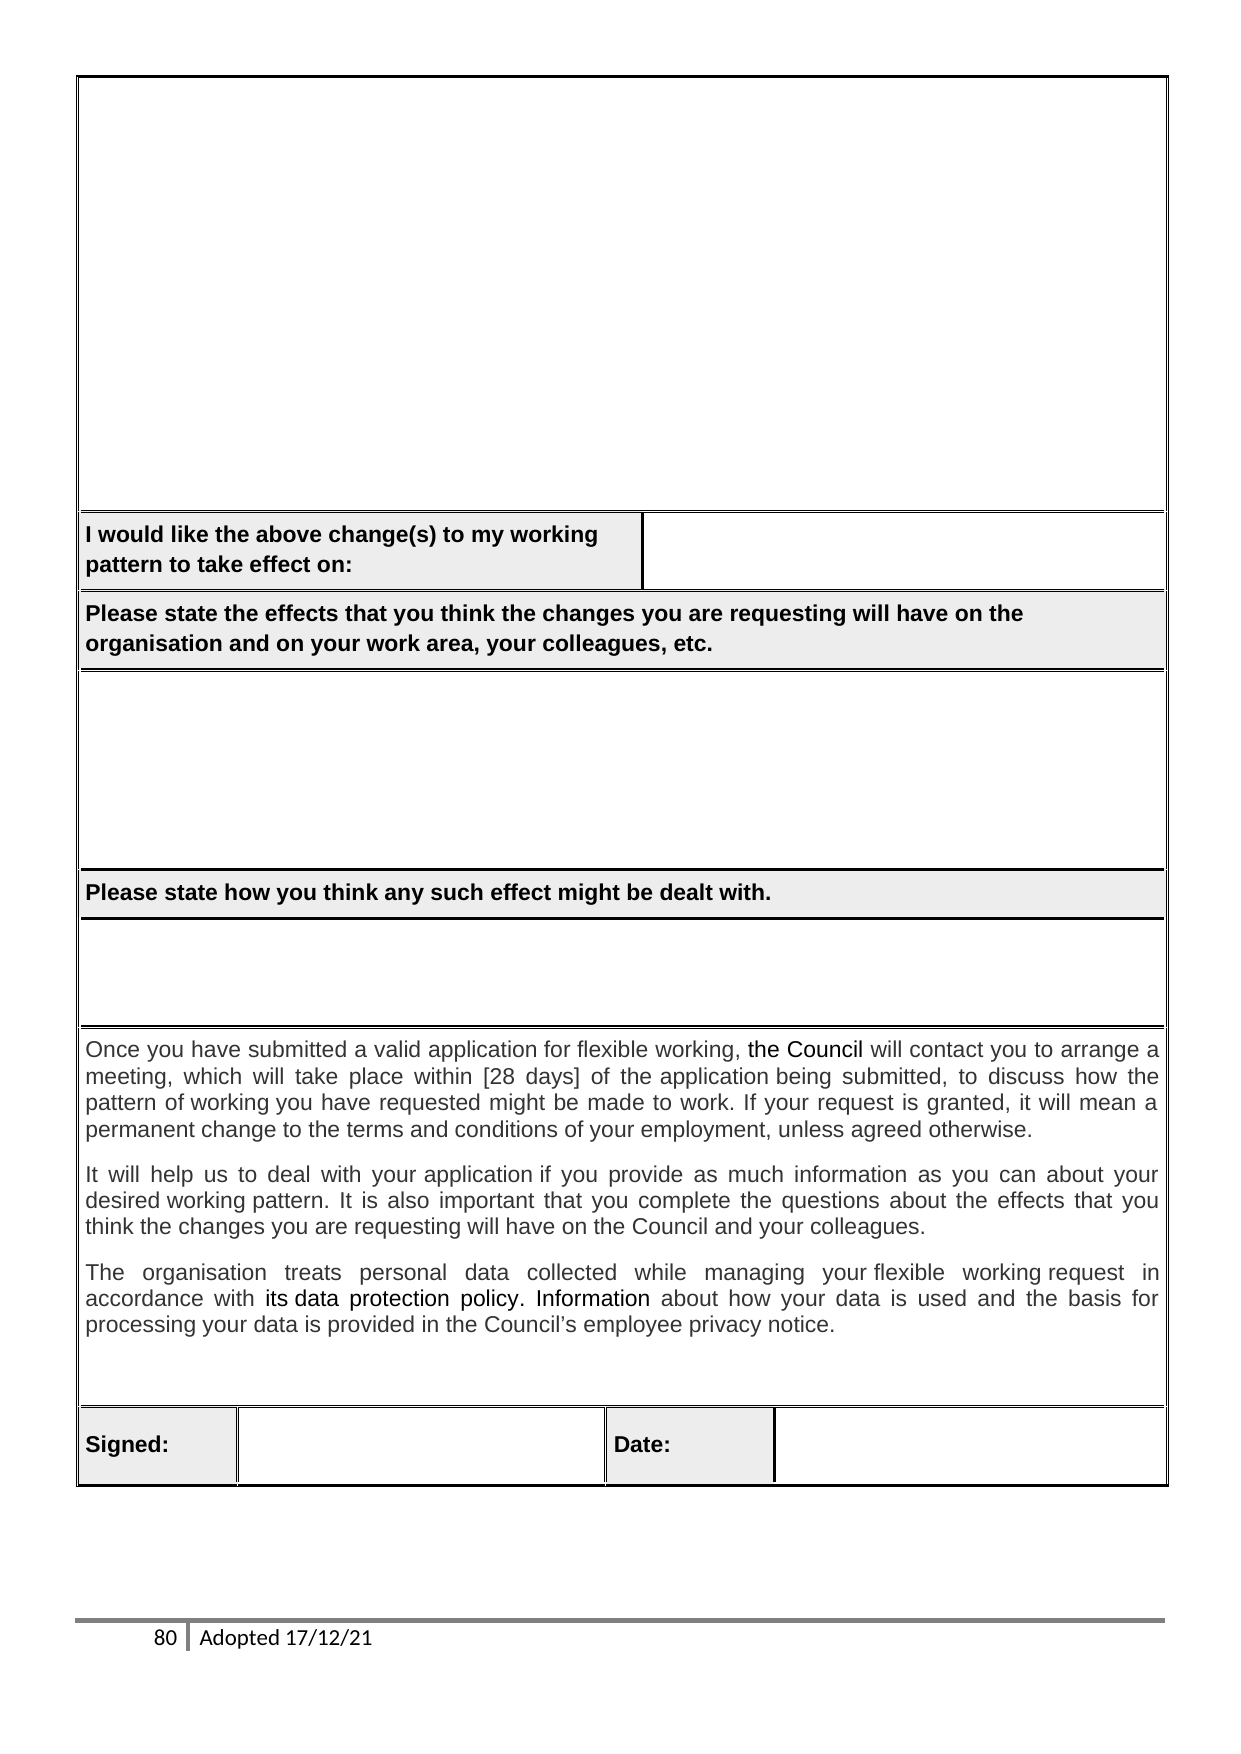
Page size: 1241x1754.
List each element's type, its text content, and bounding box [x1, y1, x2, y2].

table_cell Signed: [77, 1405, 238, 1484]
table_cell [238, 1408, 606, 1484]
table_cell Once you have submitted a valid application for flexible working, the Council will contact you to arrange a meeting, which will take place within [28 days] of the application being submitted, to discuss how the pattern of working you have requested might be made to work. If your request is granted, it will mean a permanent change to the terms and conditions of your employment, unless agreed otherwise. It will help us to deal with your application if you provide as much information as you can about your desired working pattern. It is also important that you complete the questions about the effects that you think the changes you are requesting will have on the Council and your colleagues. The organisation treats personal data collected while managing your flexible working request in accordance with its data protection policy. Information about how your data is used and the basis for processing your data is provided in the Council’s employee privacy notice. [79, 1025, 1166, 1405]
table_cell [79, 917, 1166, 1025]
table_cell [79, 668, 1166, 868]
table_cell Please state the effects that you think the changes you are requesting will have on the organisation and on your work area, your colleagues, etc. [77, 589, 1167, 668]
table_cell [644, 510, 1166, 589]
table_cell Date: [606, 1408, 774, 1484]
table_cell [79, 78, 1166, 509]
table_cell Please state how you think any such effect might be dealt with. [77, 868, 1167, 917]
table_cell I would like the above change(s) to my working pattern to take effect on: [79, 510, 641, 589]
table_cell [774, 1405, 1167, 1484]
